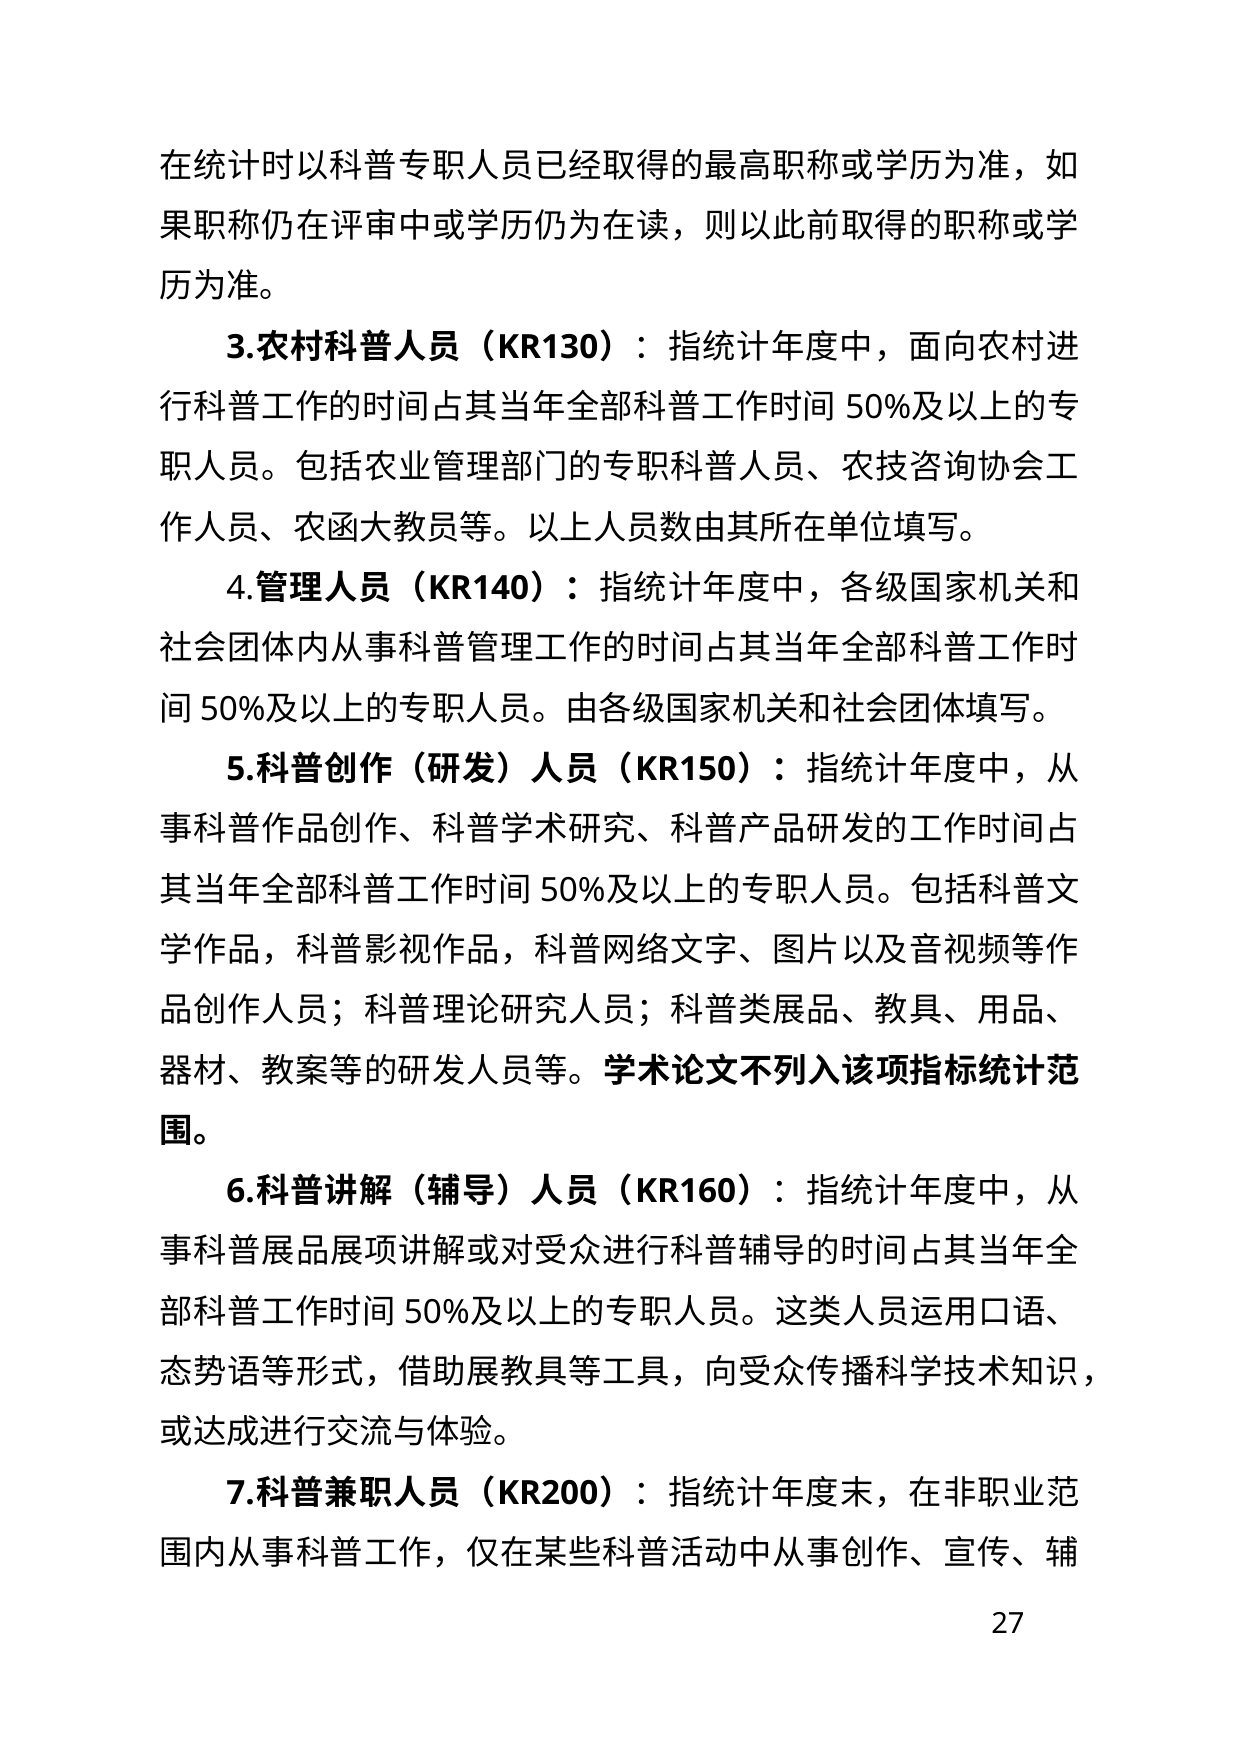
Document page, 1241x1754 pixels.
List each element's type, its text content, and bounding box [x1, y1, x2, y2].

text 3.农村科普人员（KR130）：指统计年度中，面向农村进行科普工作的时间占其当年全部科普工作时间50%及以上的专职人员。包括农业管理部门的专职科普人员、农技咨询协会工作人员、农函大教员等。以上人员数由其所在单位填写。 [159, 313, 1081, 555]
text 5.科普创作（研发）人员（KR150）：指统计年度中，从事科普作品创作、科普学术研究、科普产品研发的工作时间占其当年全部科普工作时间50%及以上的专职人员。包括科普文学作品，科普影视作品，科普网络文字、图片以及音视频等作品创作人员；科普理论研究人员；科普类展品、教具、用品、器材、教案等的研发人员等。学术论文不列入该项指标统计范围。 [159, 736, 1081, 1158]
text 4.管理人员（KR140）：指统计年度中，各级国家机关和社会团体内从事科普管理工作的时间占其当年全部科普工作时间50%及以上的专职人员。由各级国家机关和社会团体填写。 [159, 555, 1081, 736]
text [159, 1459, 1081, 1580]
text 6.科普讲解（辅导）人员（KR160）：指统计年度中，从事科普展品展项讲解或对受众进行科普辅导的时间占其当年全部科普工作时间50%及以上的专职人员。这类人员运用口语、态势语等形式，借助展教具等工具，向受众传播科学技术知识，或达成进行交流与体验。 [159, 1158, 1081, 1459]
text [159, 133, 1081, 313]
